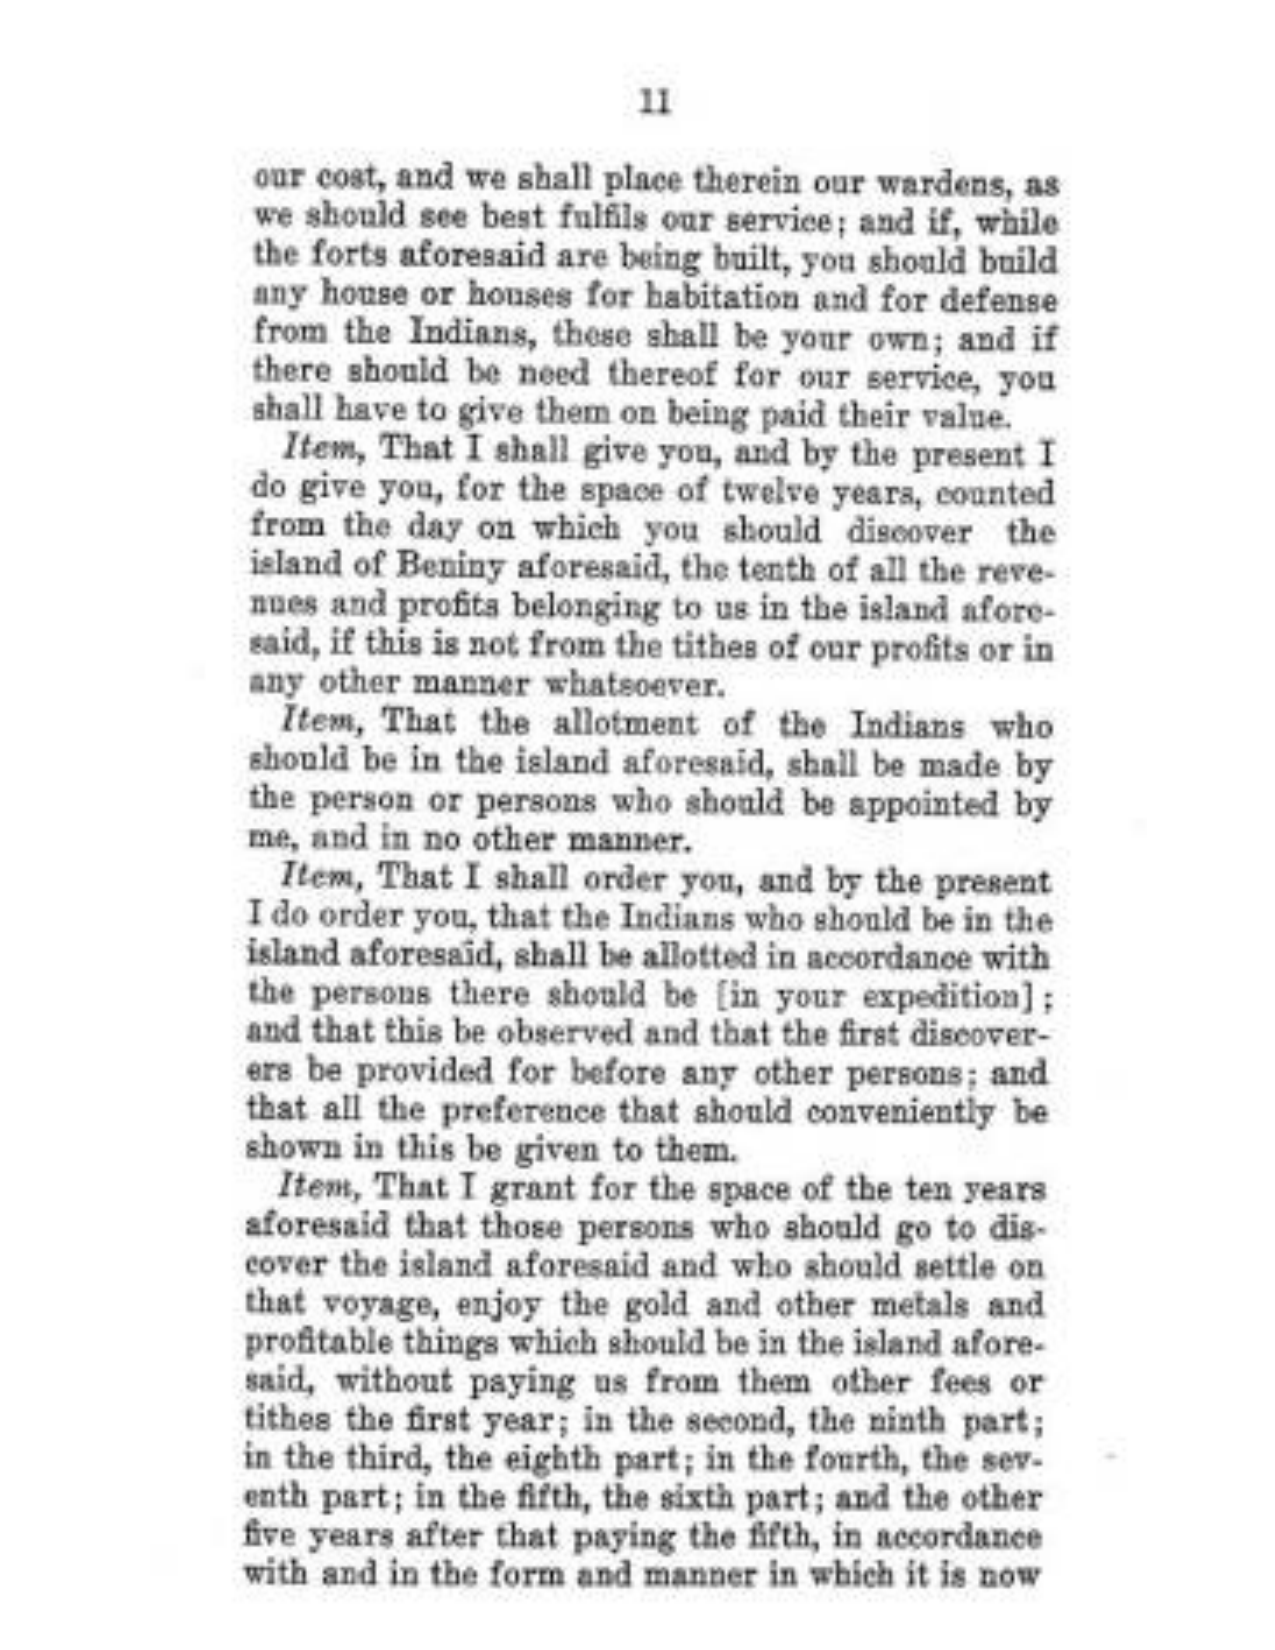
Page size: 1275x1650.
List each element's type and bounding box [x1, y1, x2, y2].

picture [150, 37, 1148, 1622]
